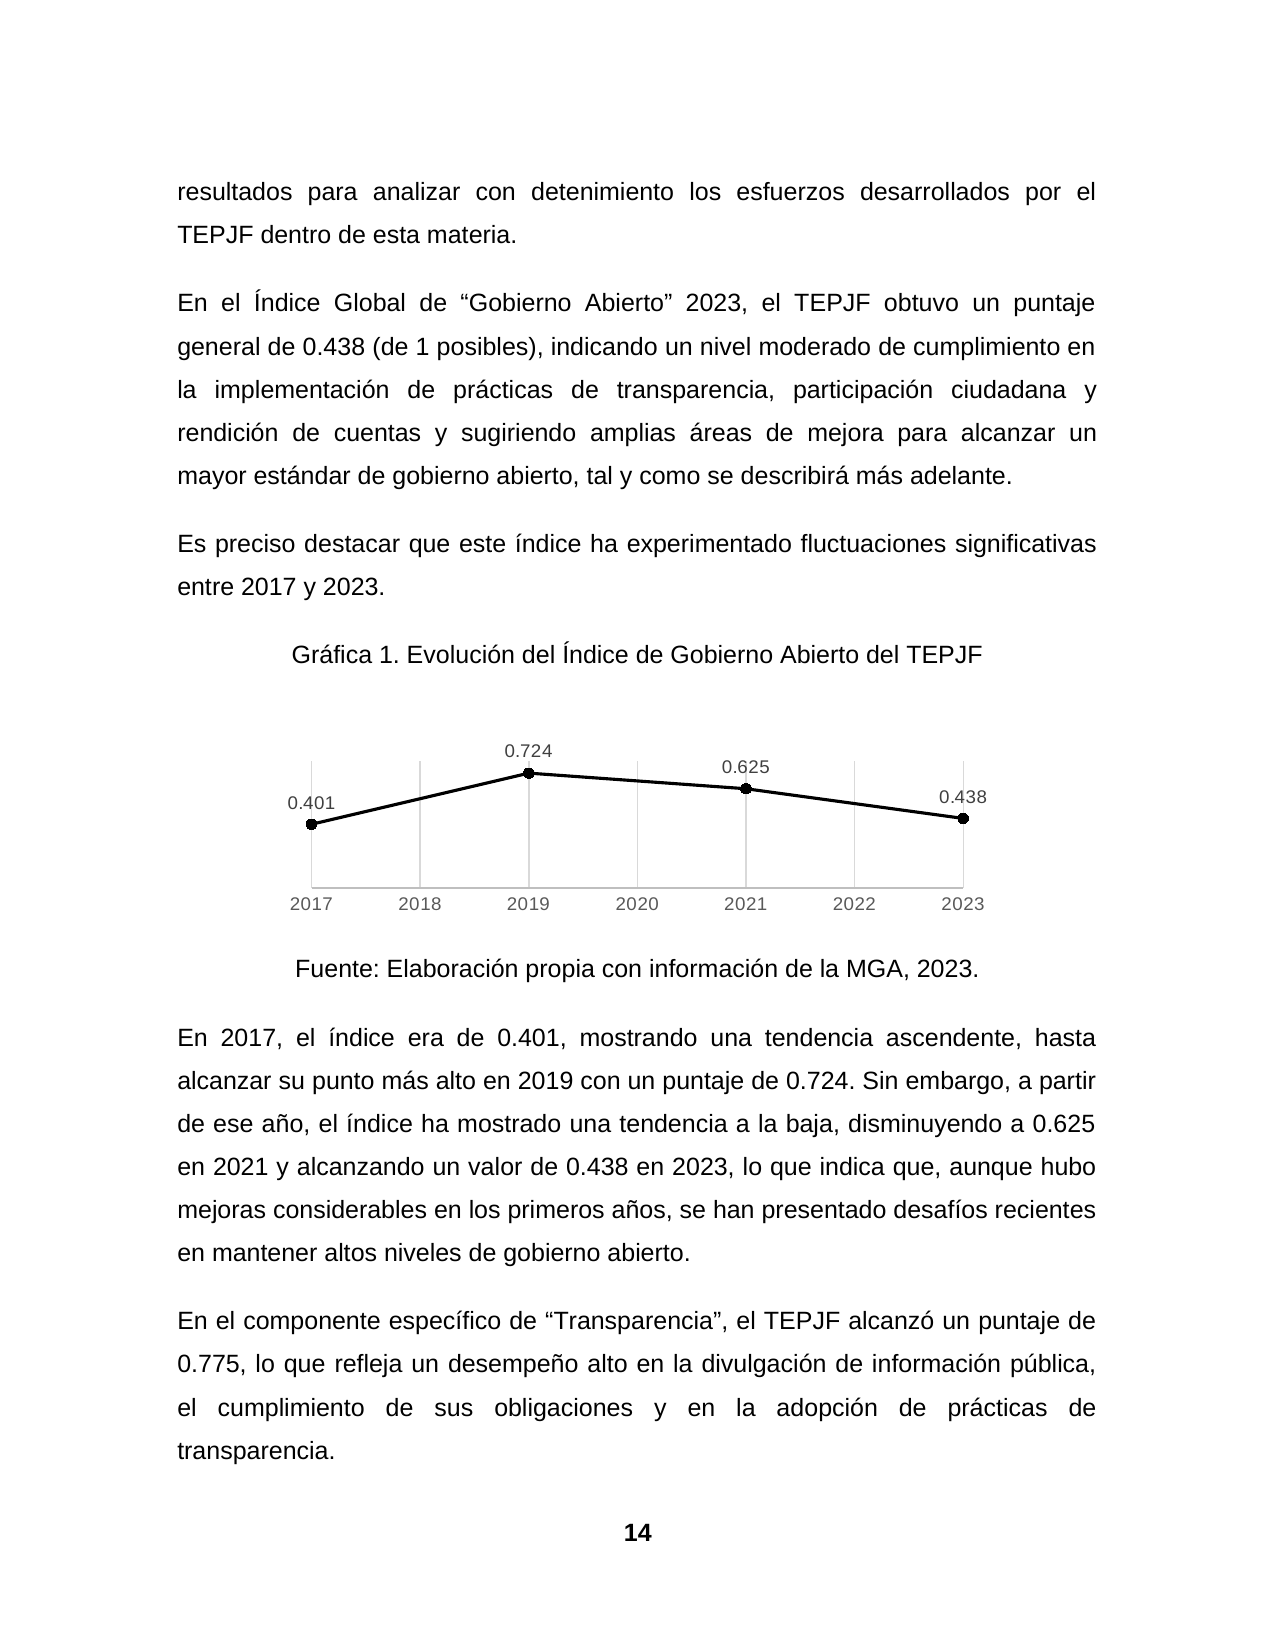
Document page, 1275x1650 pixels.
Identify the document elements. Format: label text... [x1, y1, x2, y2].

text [177, 177, 1098, 249]
text Es preciso destacar que este índice ha experimentado fluctuaciones significativas entre 2017 y 2023. [177, 529, 1098, 601]
text Fuente: Elaboración propia con información de la MGA, 2023. [177, 954, 1098, 983]
text En el Índice Global de “Gobierno Abierto” 2023, el TEPJF obtuvo un puntaje general de 0.438 (de 1 posibles), indicando un nivel moderado de cumplimiento en la implementación de prácticas de transparencia, participación ciudadana y rendición de cuentas y sugiriendo amplias áreas de mejora para alcanzar un mayor estándar de gobierno abierto, tal y como se describirá más adelante. [177, 288, 1098, 489]
text Gráfica 1. Evolución del Índice de Gobierno Abierto del TEPJF [177, 640, 1098, 669]
text En 2017, el índice era de 0.401, mostrando una tendencia ascendente, hasta alcanzar su punto más alto en 2019 con un puntaje de 0.724. Sin embargo, a partir de ese año, el índice ha mostrado una tendencia a la baja, disminuyendo a 0.625 en 2021 y alcanzando un valor de 0.438 en 2023, lo que indica que, aunque hubo mejoras considerables en los primeros años, se han presentado desafíos recientes en mantener altos niveles de gobierno abierto. [177, 1022, 1098, 1267]
text En el componente específico de “Transparencia”, el TEPJF alcanzó un puntaje de 0.775, lo que refleja un desempeño alto en la divulgación de información pública, el cumplimiento de sus obligaciones y en la adopción de prácticas de transparencia. [177, 1306, 1098, 1464]
